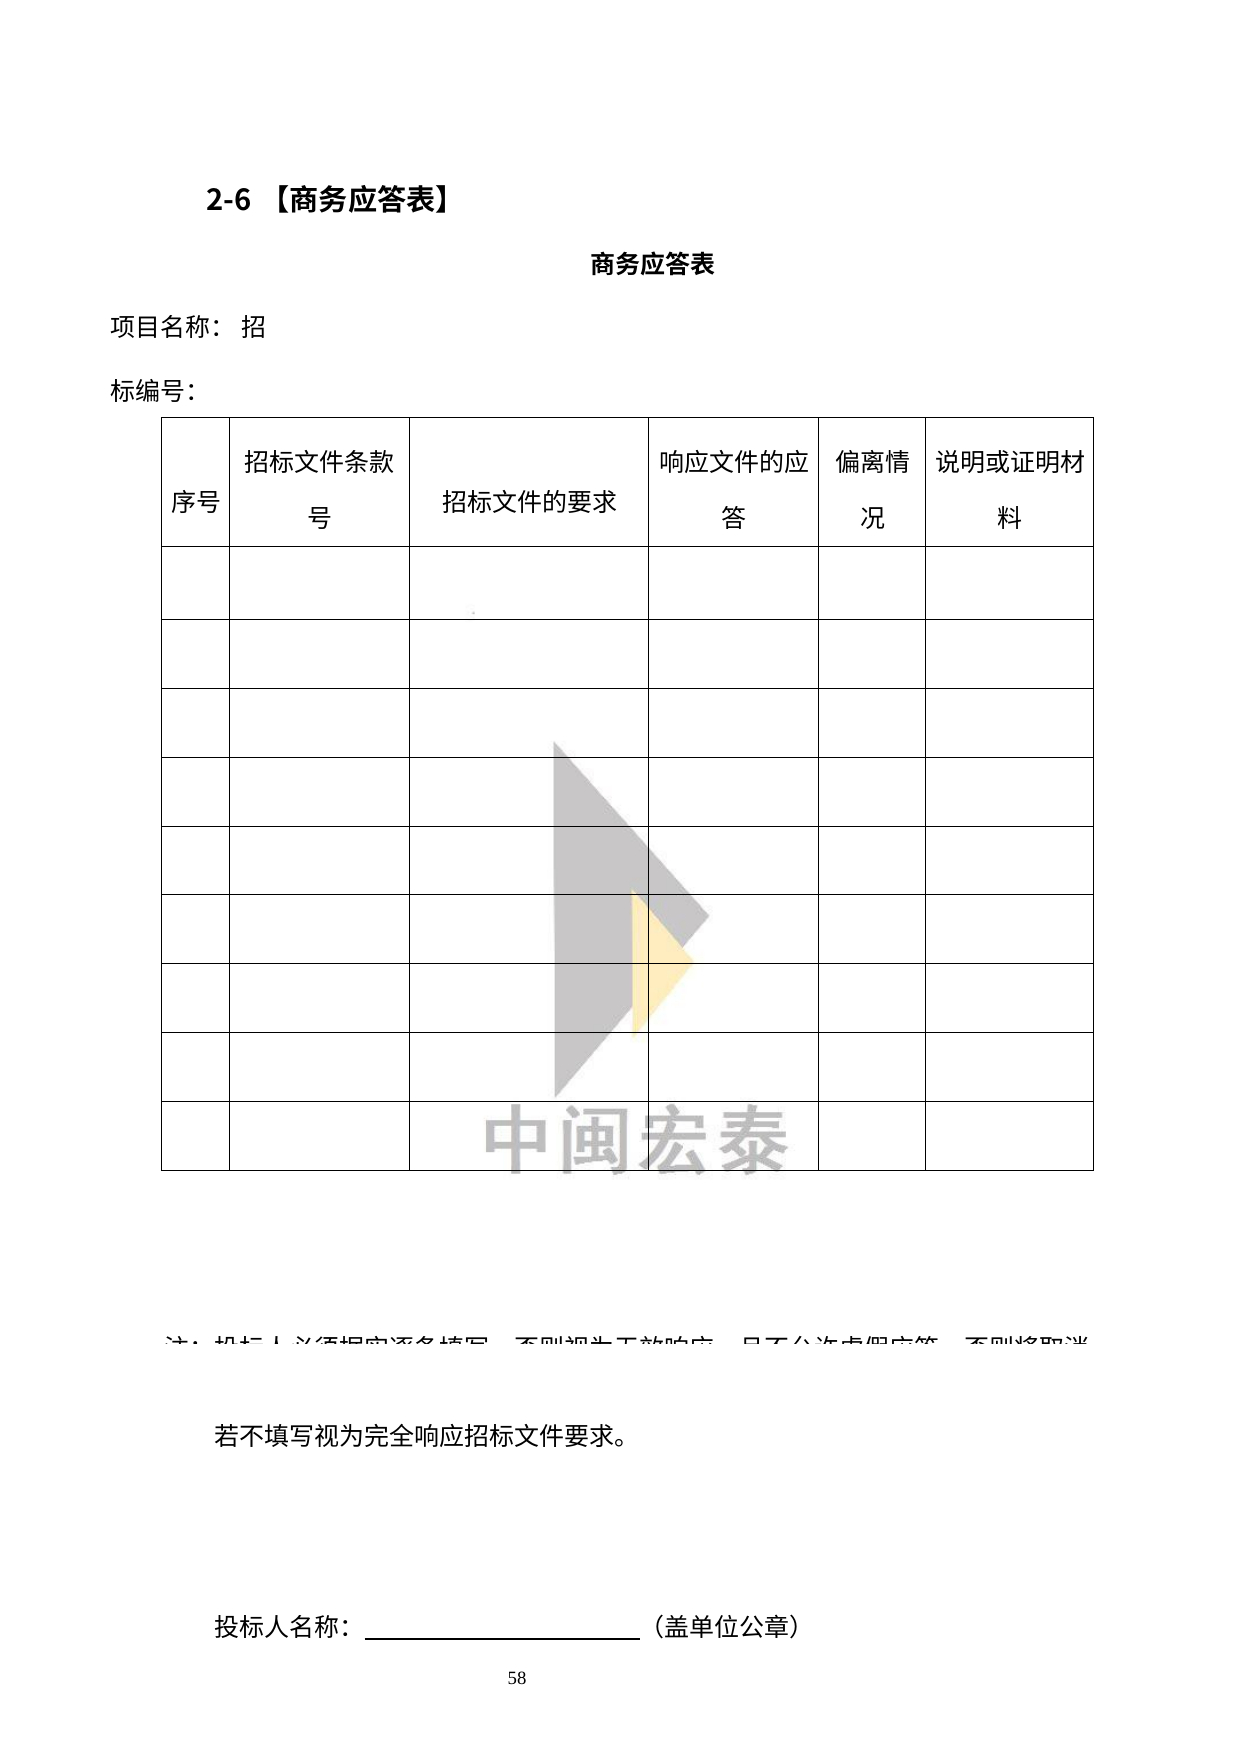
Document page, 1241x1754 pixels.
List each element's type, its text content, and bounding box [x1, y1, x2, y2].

picture [162, 689, 229, 757]
picture [926, 1033, 1087, 1101]
picture [926, 689, 1087, 757]
picture [926, 547, 1087, 619]
picture [819, 689, 925, 757]
picture [819, 895, 925, 963]
picture [230, 895, 409, 963]
picture [819, 827, 925, 894]
picture [162, 1102, 229, 1170]
picture [410, 827, 648, 894]
picture [230, 547, 409, 619]
picture [162, 827, 229, 894]
picture [926, 1102, 1087, 1170]
picture [162, 1033, 229, 1101]
picture [819, 964, 925, 1032]
picture [649, 964, 818, 1032]
picture [410, 758, 648, 826]
picture [162, 758, 229, 826]
picture [649, 827, 818, 894]
picture [819, 1033, 925, 1101]
picture [153, 477, 1087, 1343]
picture [926, 827, 1087, 894]
picture [162, 547, 229, 619]
text 若不填写视为完全响应招标文件要求。 [214, 1417, 1205, 1453]
picture [819, 758, 925, 826]
picture [230, 477, 409, 546]
picture [410, 964, 648, 1032]
picture [926, 895, 1087, 963]
picture [819, 620, 925, 688]
picture [410, 1033, 648, 1101]
picture [162, 964, 229, 1032]
picture [410, 895, 648, 963]
picture [649, 477, 818, 546]
text 项目名称： 招标编号： [110, 308, 290, 407]
list 【商务应答表】 [206, 176, 1205, 219]
picture [926, 620, 1087, 688]
picture [649, 547, 818, 619]
picture [230, 964, 409, 1032]
picture [926, 758, 1087, 826]
picture [649, 895, 818, 963]
picture [162, 620, 229, 688]
picture [926, 964, 1087, 1032]
picture [649, 1102, 818, 1170]
picture [230, 827, 409, 894]
picture [649, 758, 818, 826]
picture [410, 620, 648, 688]
picture [162, 895, 229, 963]
picture [819, 477, 925, 546]
picture [926, 477, 1087, 546]
picture [649, 689, 818, 757]
picture [162, 477, 229, 546]
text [214, 1607, 815, 1644]
picture [230, 1033, 409, 1101]
picture [746, 1339, 757, 1343]
picture [230, 758, 409, 826]
picture [649, 1033, 818, 1101]
picture [410, 477, 648, 546]
picture [819, 1102, 925, 1170]
picture [230, 689, 409, 757]
picture [819, 547, 925, 619]
picture [410, 1102, 648, 1170]
picture [230, 1102, 409, 1170]
picture [410, 689, 648, 757]
picture [230, 620, 409, 688]
picture [410, 547, 648, 619]
subtitle 商务应答表 [110, 245, 1195, 281]
picture [649, 620, 818, 688]
